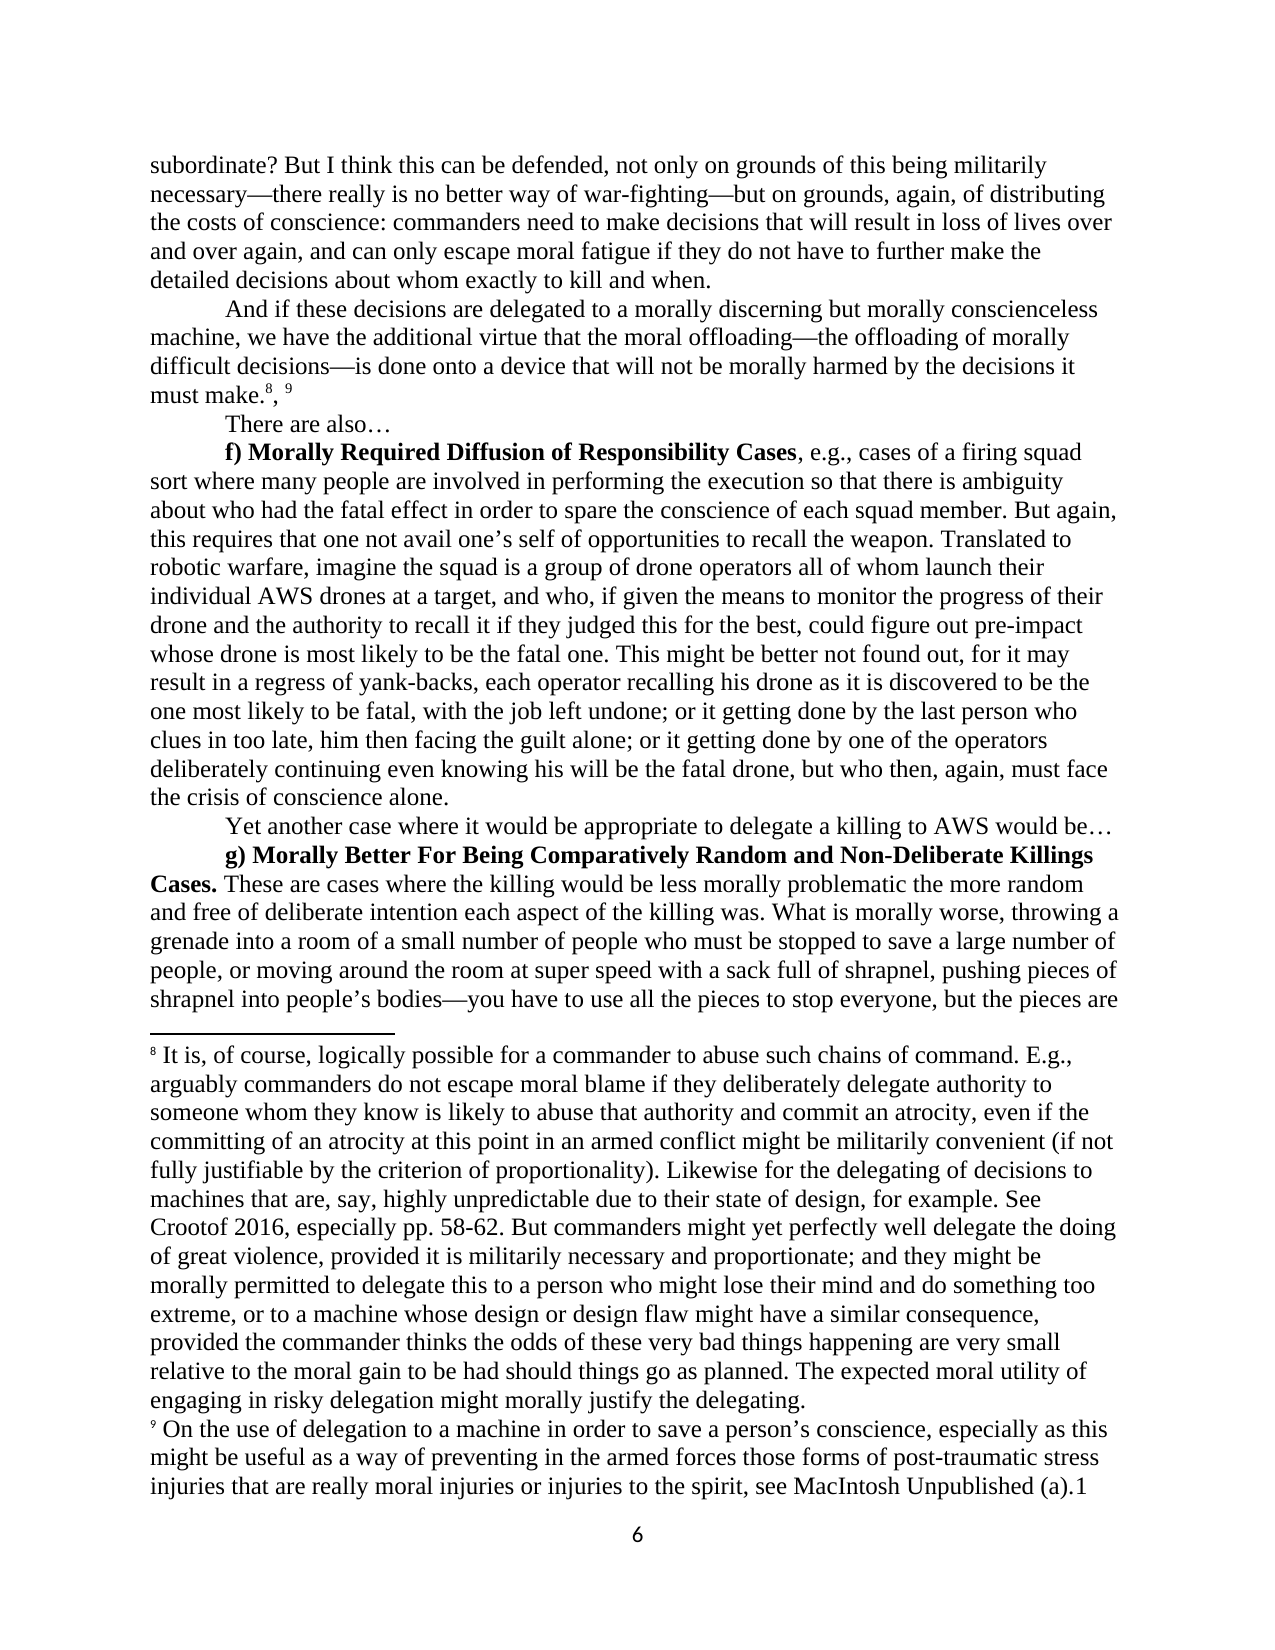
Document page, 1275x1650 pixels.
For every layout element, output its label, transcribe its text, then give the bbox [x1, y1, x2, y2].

text There are also… [150, 409, 1125, 437]
text g) Morally Better For Being Comparatively Random and Non-Deliberate Killings Cases. These are cases where the killing would be less morally problematic the more random and free of deliberate intention each aspect of the killing was. What is morally worse, throwing a grenade into a room of a small number of people who must be stopped to save a large number of people, or moving around the room at super speed with a sack full of shrapnel, pushing pieces of shrapnel into people’s bodies—you have to use all the pieces to stop everyone, but the pieces are of different sizes, some so large that using them will kill, others only maim, yet others, only temporarily injure, and you have to decide which piece goes into which person. The effect is the same—it is as if a blast kills some, maims others, and leaves yet others only temporarily harmed. But the second method is morally worse. Better to delegate to an AWS. Sometimes, of course, the circumstance might permit the use of a very stupid machine, e.g., in the case of an enclosed space, literally a hand grenade, which will produce a blast whose effect on a given person is determined by what is in effect a lottery. But perhaps a similar effect needs to be attained over a large and open area, and, given limited information about the targets and the urgency of the task, the effect is best achieved by using an AWS that will attack targets of opportunity with grenade-like weapons. Here it is the delegating to an AWS, plus very randomness of the method of grenade, plus the fact that only one morally possibly questionable decision need be made in using the weapon—the decision to delegate—that makes it a morally less bad event. Robots can randomize and so democratize violence, and so make it less bad, less inhumane, less monstrous, less evil. [150, 840, 1125, 1012]
text f) Morally Required Diffusion of Responsibility Cases, e.g., cases of a firing squad sort where many people are involved in performing the execution so that there is ambiguity about who had the fatal effect in order to spare the conscience of each squad member. But again, this requires that one not avail one’s self of opportunities to recall the weapon. Translated to robotic warfare, imagine the squad is a group of drone operators all of whom launch their individual AWS drones at a target, and who, if given the means to monitor the progress of their drone and the authority to recall it if they judged this for the best, could figure out pre-impact whose drone is most likely to be the fatal one. This might be better not found out, for it may result in a regress of yank-backs, each operator recalling his drone as it is discovered to be the one most likely to be fatal, with the job left undone; or it getting done by the last person who clues in too late, him then facing the guilt alone; or it getting done by one of the operators deliberately continuing even knowing his will be the fatal drone, but who then, again, must face the crisis of conscience alone. [150, 437, 1125, 811]
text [150, 150, 1125, 294]
text And if these decisions are delegated to a morally discerning but morally conscienceless machine, we have the additional virtue that the moral offloading—the offloading of morally difficult decisions—is done onto a device that will not be morally harmed by the decisions it must make., [150, 294, 1125, 409]
text Yet another case where it would be appropriate to delegate a killing to AWS would be… [150, 811, 1125, 840]
